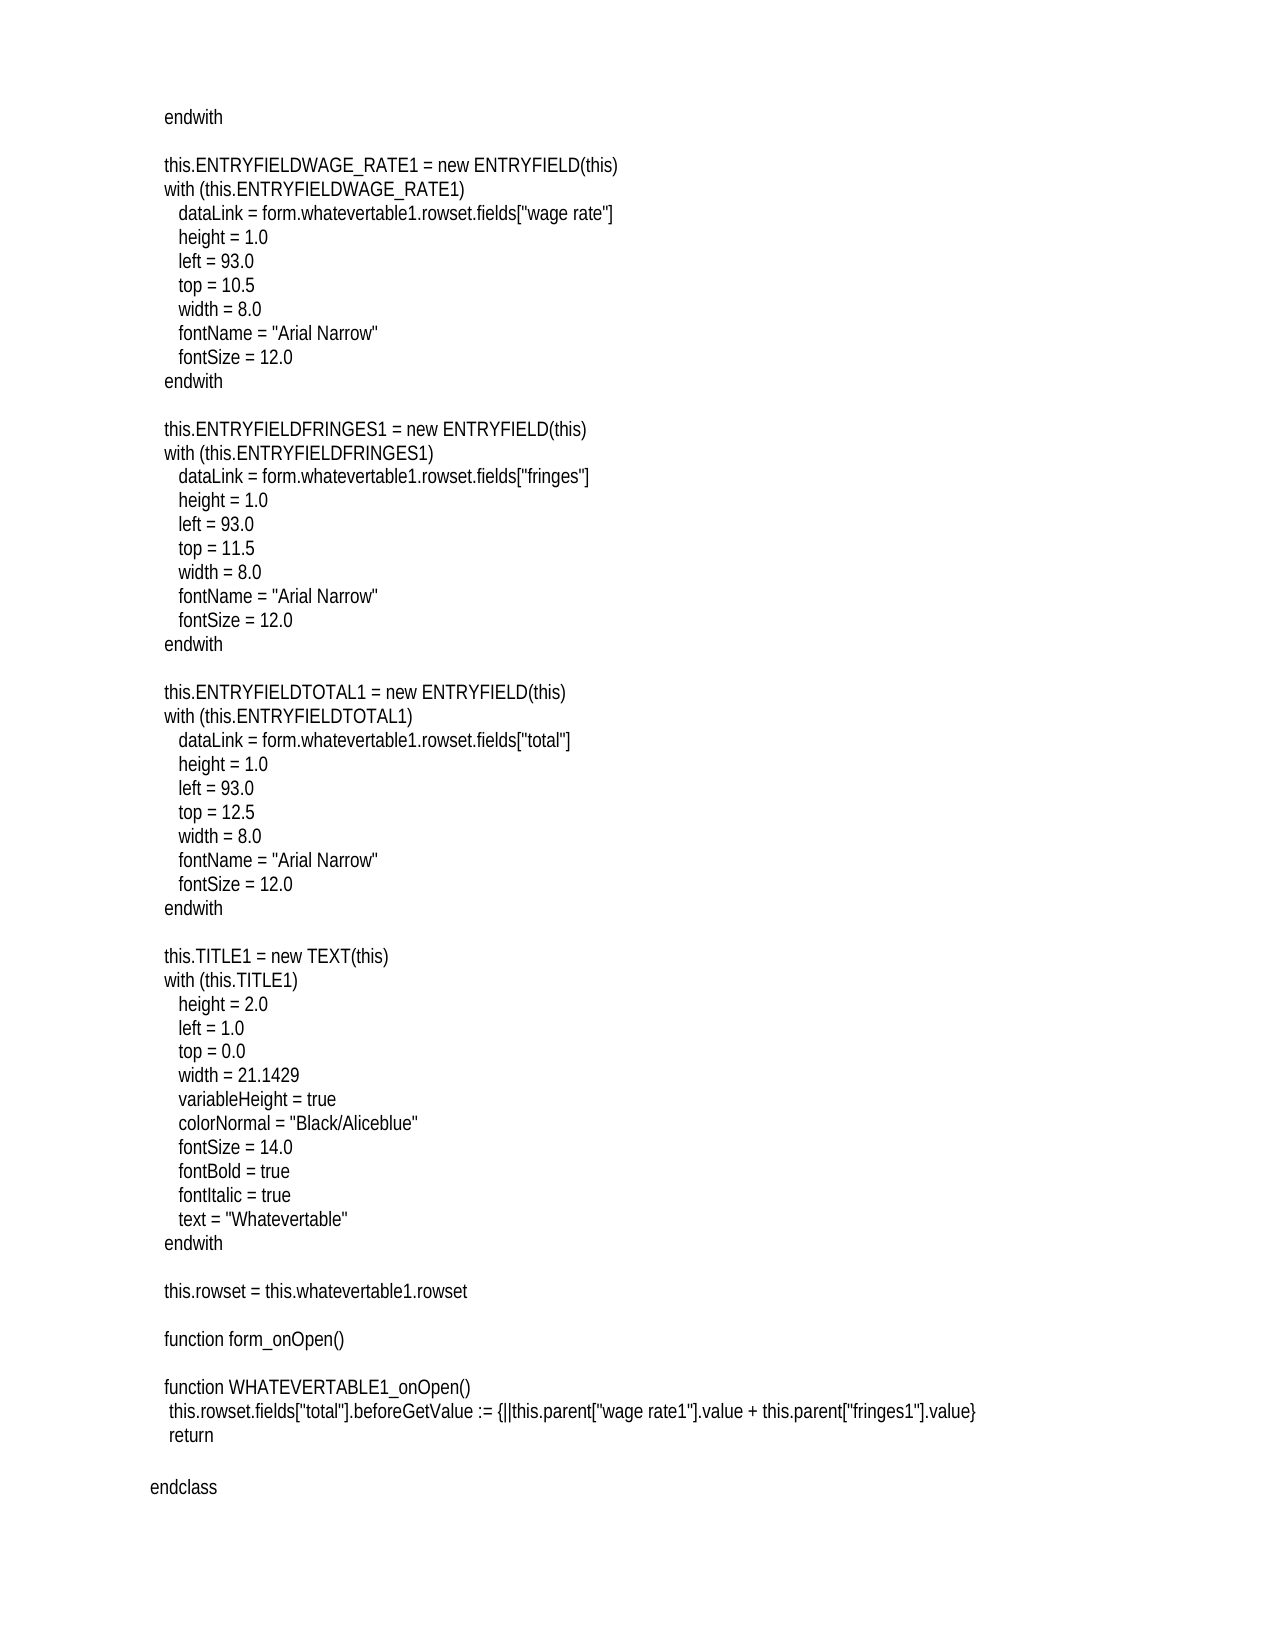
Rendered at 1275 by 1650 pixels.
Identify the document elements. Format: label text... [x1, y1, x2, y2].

text function form_onOpen() [150, 1327, 1125, 1351]
text left = 93.0 [150, 512, 1125, 536]
text width = 8.0 [150, 824, 1125, 848]
text return [150, 1423, 1125, 1447]
text endwith [150, 896, 1125, 919]
text fontSize = 12.0 [150, 872, 1125, 896]
text endwith [150, 368, 1125, 392]
text colorNormal = "Black/Aliceblue" [150, 1111, 1125, 1135]
text endwith [150, 632, 1125, 656]
text height = 2.0 [150, 991, 1125, 1015]
text width = 8.0 [150, 560, 1125, 584]
text fontBold = true [150, 1159, 1125, 1183]
text height = 1.0 [150, 225, 1125, 249]
text fontName = "Arial Narrow" [150, 321, 1125, 344]
text this.TITLE1 = new TEXT(this) [150, 943, 1125, 967]
text top = 0.0 [150, 1039, 1125, 1063]
text with (this.ENTRYFIELDTOTAL1) [150, 704, 1125, 728]
text endwith [150, 1231, 1125, 1255]
text fontName = "Arial Narrow" [150, 848, 1125, 872]
text endwith [150, 105, 1125, 129]
text with (this.ENTRYFIELDFRINGES1) [150, 440, 1125, 464]
text left = 93.0 [150, 776, 1125, 800]
text function WHATEVERTABLE1_onOpen() [150, 1375, 1125, 1399]
text this.ENTRYFIELDWAGE_RATE1 = new ENTRYFIELD(this) [150, 153, 1125, 177]
text fontName = "Arial Narrow" [150, 584, 1125, 608]
text height = 1.0 [150, 752, 1125, 776]
text endclass [150, 1475, 1125, 1499]
text this.ENTRYFIELDFRINGES1 = new ENTRYFIELD(this) [150, 416, 1125, 440]
text with (this.ENTRYFIELDWAGE_RATE1) [150, 177, 1125, 201]
text fontItalic = true [150, 1183, 1125, 1207]
text width = 21.1429 [150, 1063, 1125, 1087]
text top = 11.5 [150, 536, 1125, 560]
text fontSize = 12.0 [150, 344, 1125, 368]
text text = "Whatevertable" [150, 1207, 1125, 1231]
text dataLink = form.whatevertable1.rowset.fields["fringes"] [150, 464, 1125, 488]
text this.ENTRYFIELDTOTAL1 = new ENTRYFIELD(this) [150, 680, 1125, 704]
text left = 93.0 [150, 249, 1125, 273]
text this.rowset.fields["total"].beforeGetValue := {||this.parent["wage rate1"].value + this.parent["fringes1"].value} [150, 1399, 1125, 1423]
text fontSize = 14.0 [150, 1135, 1125, 1159]
text width = 8.0 [150, 297, 1125, 321]
text fontSize = 12.0 [150, 608, 1125, 632]
text dataLink = form.whatevertable1.rowset.fields["total"] [150, 728, 1125, 752]
text top = 10.5 [150, 273, 1125, 297]
text dataLink = form.whatevertable1.rowset.fields["wage rate"] [150, 201, 1125, 225]
text left = 1.0 [150, 1015, 1125, 1039]
text with (this.TITLE1) [150, 967, 1125, 991]
text this.rowset = this.whatevertable1.rowset [150, 1279, 1125, 1303]
text top = 12.5 [150, 800, 1125, 824]
text height = 1.0 [150, 488, 1125, 512]
text variableHeight = true [150, 1087, 1125, 1111]
